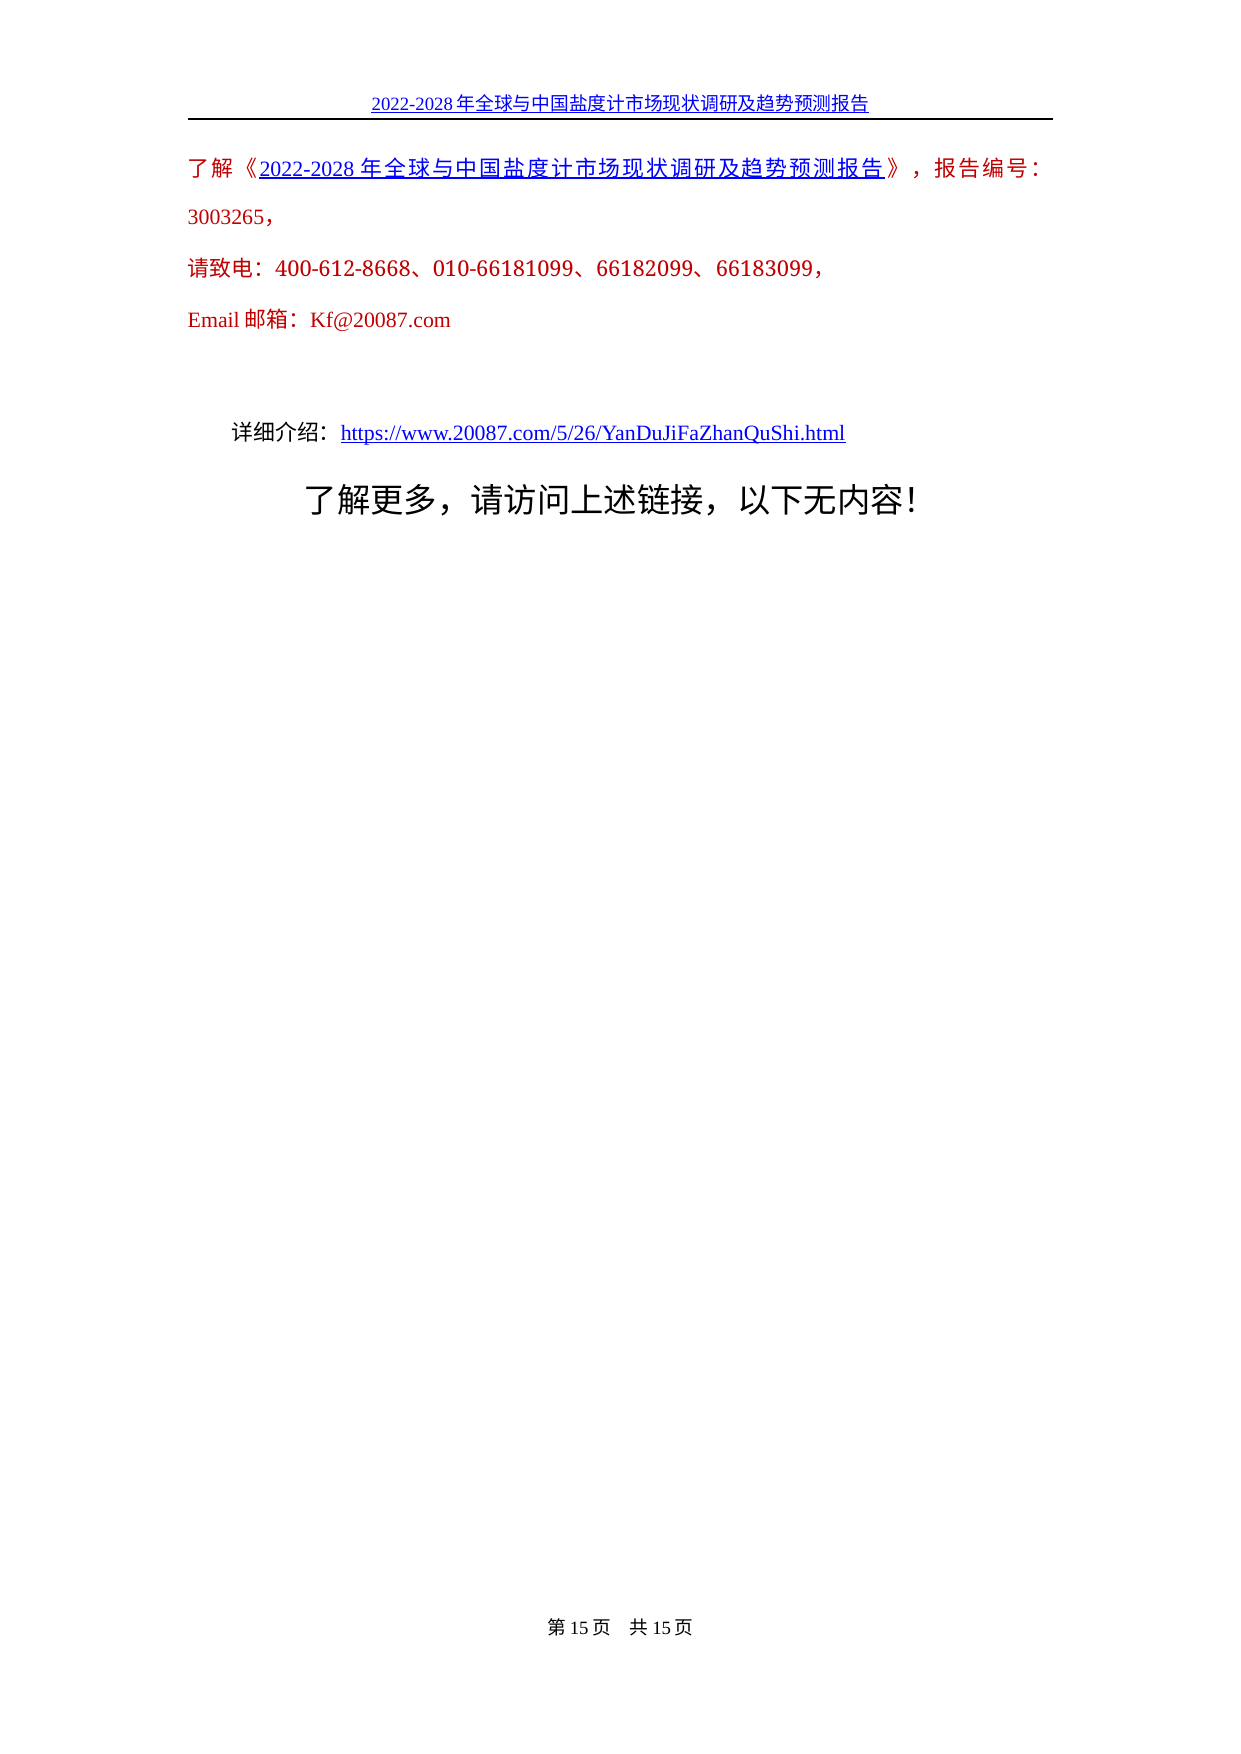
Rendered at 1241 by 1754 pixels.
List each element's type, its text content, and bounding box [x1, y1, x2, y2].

title 了解更多，请访问上述链接，以下无内容！ [187, 465, 1053, 530]
text Email邮箱：Kf@20087.com [187, 302, 1053, 334]
text 详细介绍：https://www.20087.com/5/26/YanDuJiFaZhanQuShi.html [187, 415, 1053, 447]
text 请致电：400-612-8668、010-66181099、66182099、66183099， [187, 251, 1053, 283]
text 了解《2022-2028年全球与中国盐度计市场现状调研及趋势预测报告》，报告编号：3003265， [187, 150, 1053, 231]
